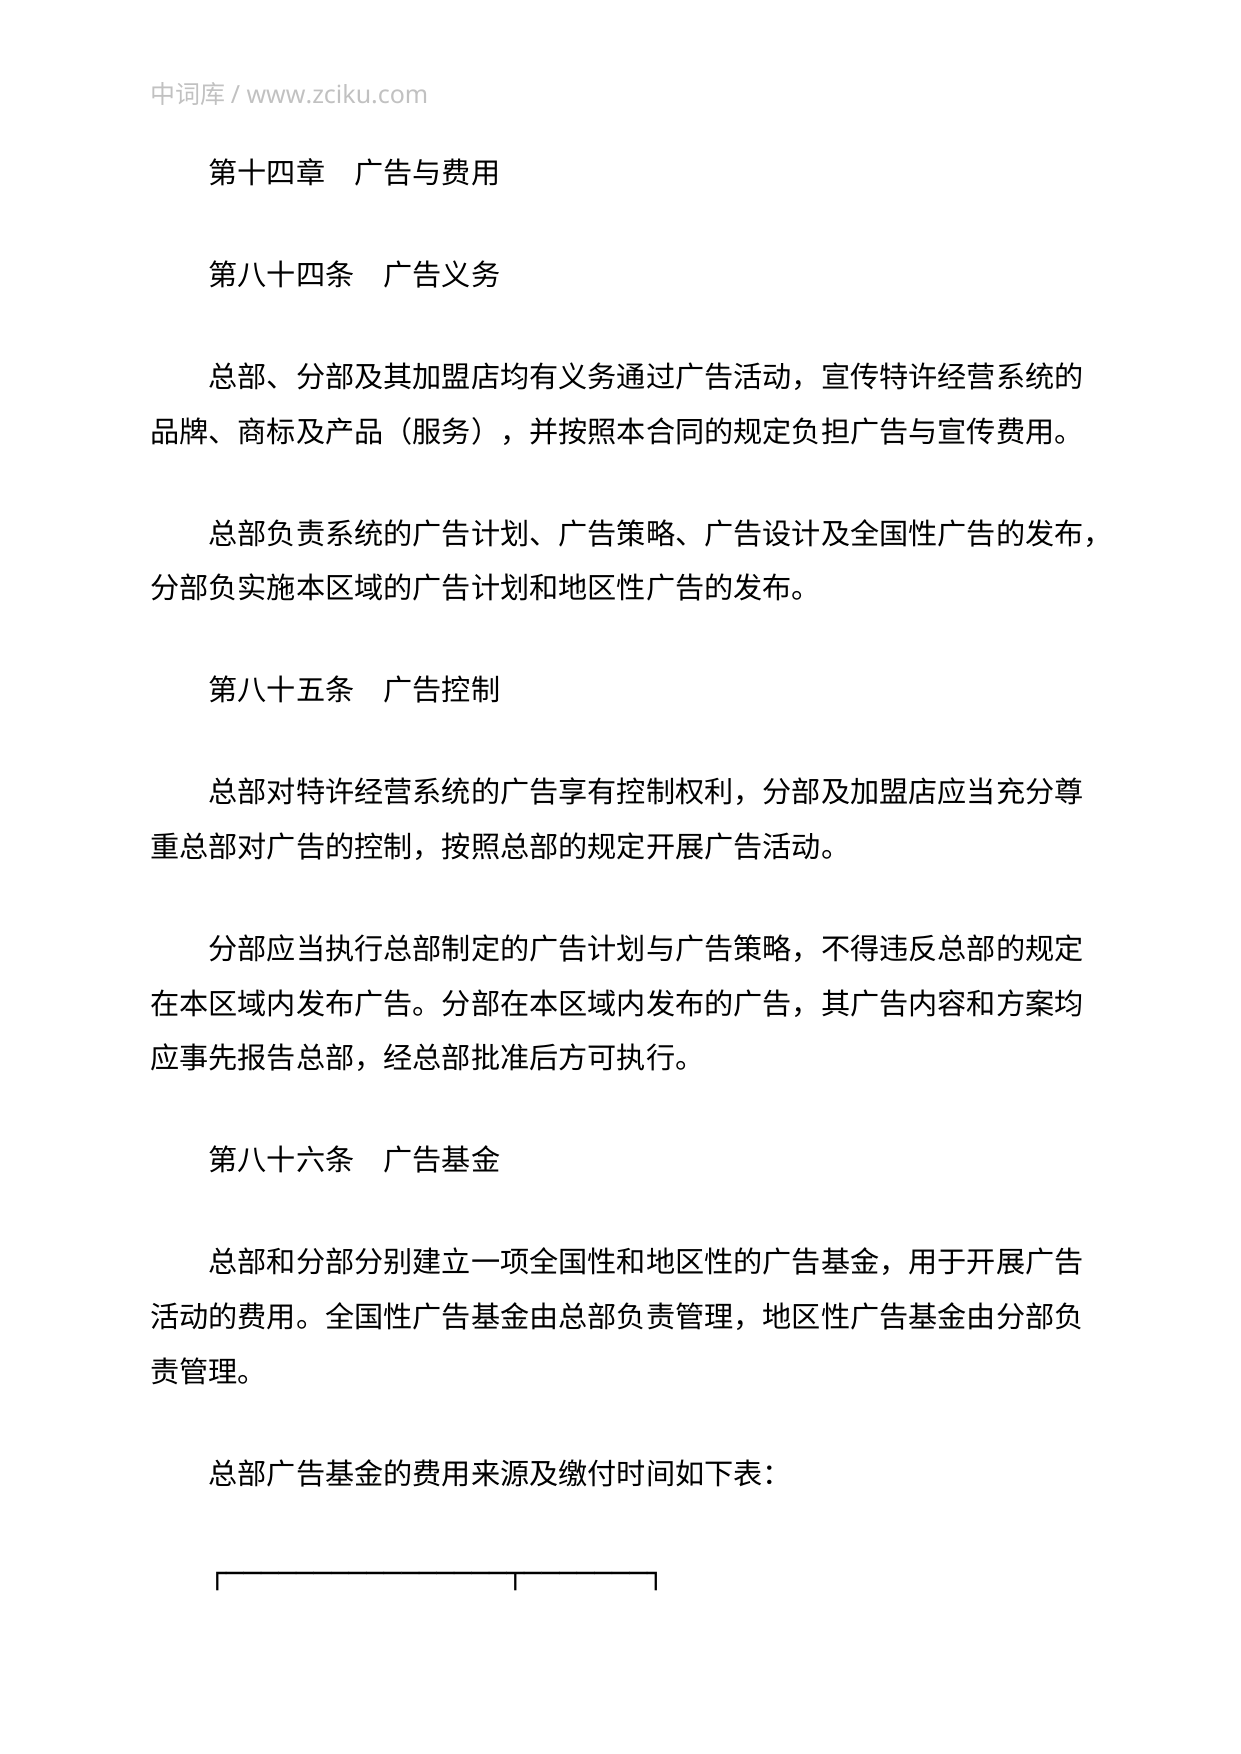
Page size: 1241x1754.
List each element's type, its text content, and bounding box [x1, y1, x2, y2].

text ┌────────────────┬───────┐ [150, 1552, 1090, 1592]
text 第十四章 广告与费用 [150, 150, 1090, 192]
text 总部和分部分别建立一项全国性和地区性的广告基金，用于开展广告活动的费用。全国性广告基金由总部负责管理，地区性广告基金由分部负责管理。 [150, 1239, 1090, 1391]
text 总部广告基金的费用来源及缴付时间如下表： [150, 1450, 1090, 1492]
text 总部对特许经营系统的广告享有控制权利，分部及加盟店应当充分尊重总部对广告的控制，按照总部的规定开展广告活动。 [150, 769, 1090, 866]
text 总部、分部及其加盟店均有义务通过广告活动，宣传特许经营系统的品牌、商标及产品（服务），并按照本合同的规定负担广告与宣传费用。 [150, 353, 1090, 451]
text 总部负责系统的广告计划、广告策略、广告设计及全国性广告的发布，分部负实施本区域的广告计划和地区性广告的发布。 [150, 510, 1090, 607]
text 第八十六条 广告基金 [150, 1137, 1090, 1179]
text 第八十五条 广告控制 [150, 667, 1090, 709]
text 第八十四条 广告义务 [150, 252, 1090, 294]
text 分部应当执行总部制定的广告计划与广告策略，不得违反总部的规定在本区域内发布广告。分部在本区域内发布的广告，其广告内容和方案均应事先报告总部，经总部批准后方可执行。 [150, 925, 1090, 1077]
